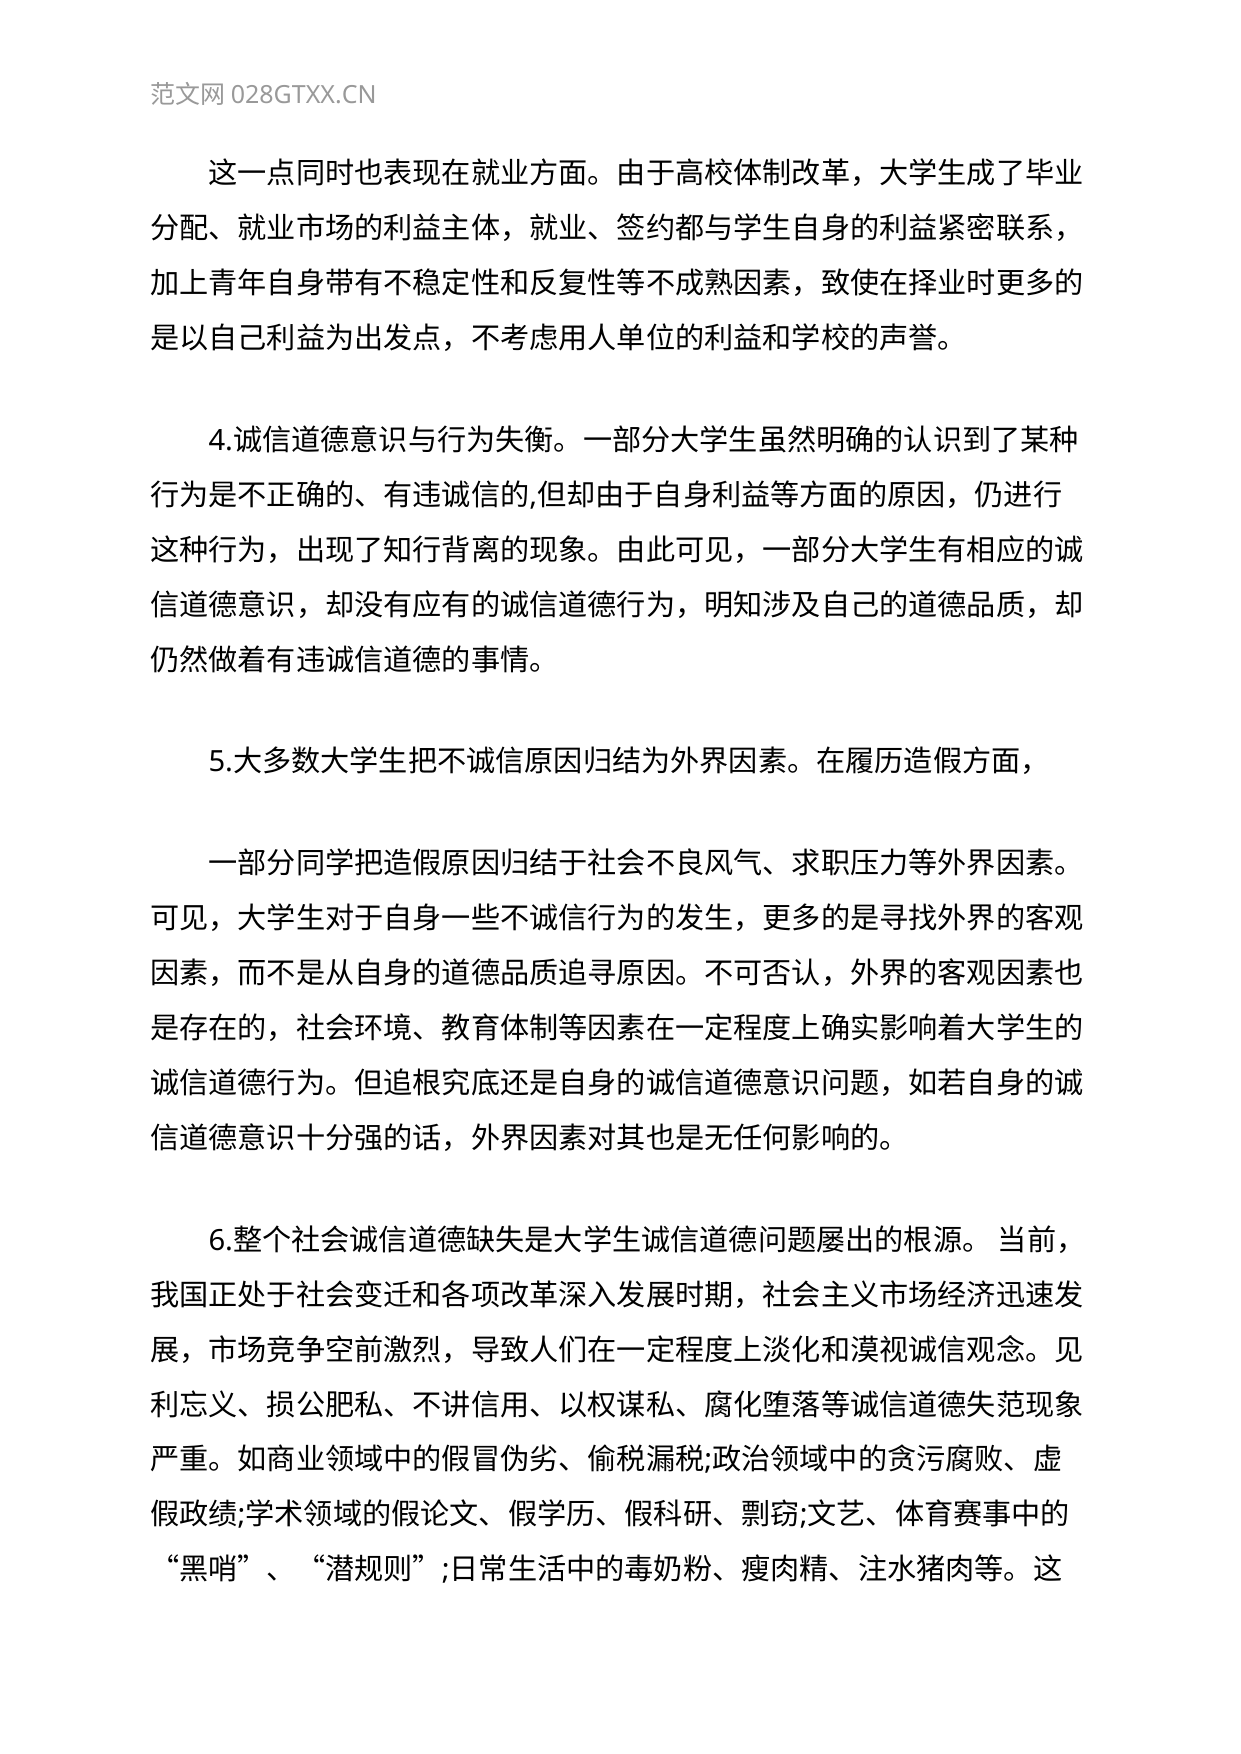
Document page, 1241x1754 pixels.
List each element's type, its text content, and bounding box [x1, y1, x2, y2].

text 这一点同时也表现在就业方面。由于高校体制改革，大学生成了毕业分配、就业市场的利益主体，就业、签约都与学生自身的利益紧密联系，加上青年自身带有不稳定性和反复性等不成熟因素，致使在择业时更多的是以自己利益为出发点，不考虑用人单位的利益和学校的声誉。 [150, 150, 1090, 357]
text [150, 1216, 1090, 1588]
text 4.诚信道德意识与行为失衡。一部分大学生虽然明确的认识到了某种行为是不正确的、有违诚信的,但却由于自身利益等方面的原因，仍进行这种行为，出现了知行背离的现象。由此可见，一部分大学生有相应的诚信道德意识，却没有应有的诚信道德行为，明知涉及自己的道德品质，却仍然做着有违诚信道德的事情。 [150, 416, 1090, 678]
text 5.大多数大学生把不诚信原因归结为外界因素。在履历造假方面， [150, 738, 1090, 780]
text 一部分同学把造假原因归结于社会不良风气、求职压力等外界因素。可见，大学生对于自身一些不诚信行为的发生，更多的是寻找外界的客观因素，而不是从自身的道德品质追寻原因。不可否认，外界的客观因素也是存在的，社会环境、教育体制等因素在一定程度上确实影响着大学生的诚信道德行为。但追根究底还是自身的诚信道德意识问题，如若自身的诚信道德意识十分强的话，外界因素对其也是无任何影响的。 [150, 840, 1090, 1157]
